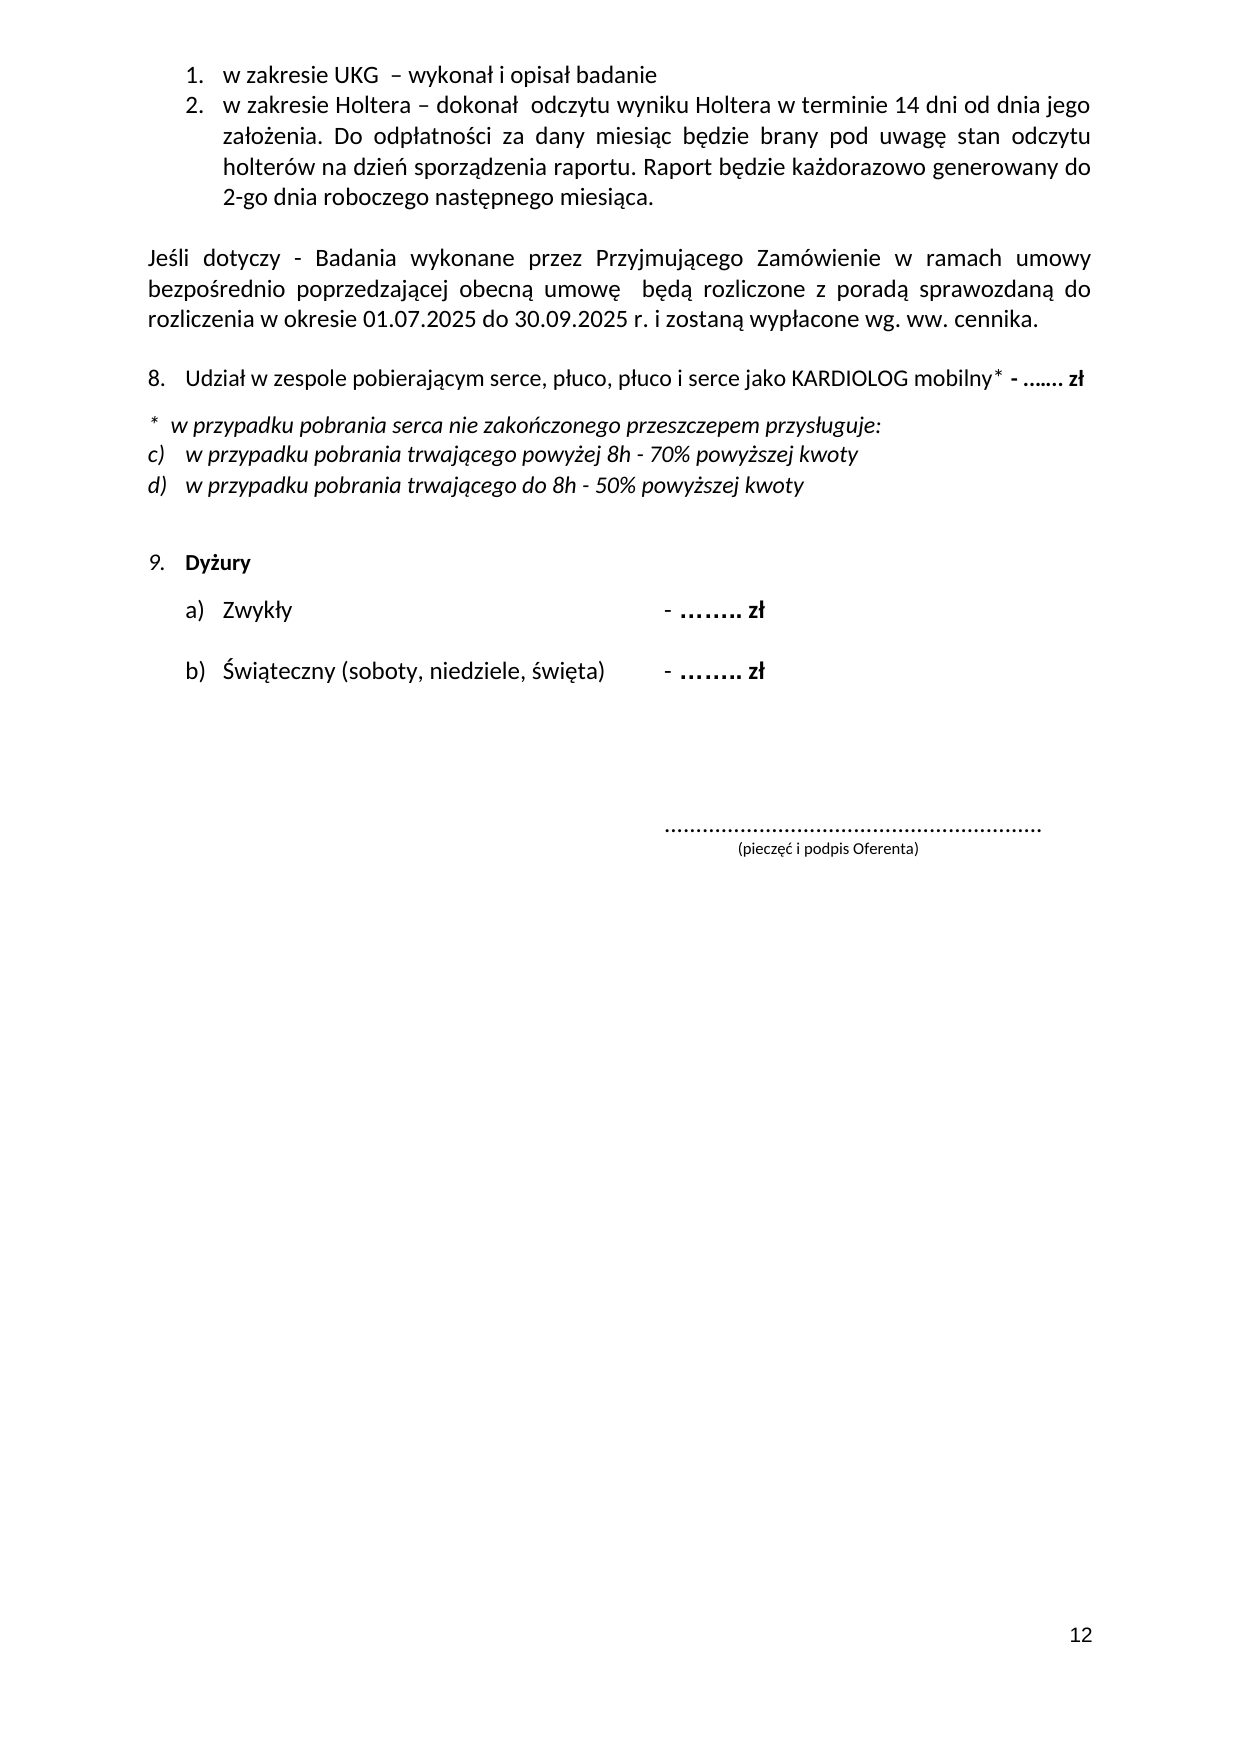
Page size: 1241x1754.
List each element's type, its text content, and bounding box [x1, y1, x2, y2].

text ............................................................ [590, 808, 1093, 838]
text * w przypadku pobrania serca nie zakończonego przeszczepem przysługuje: [148, 410, 1093, 439]
list Zwykły - …….. zł [185, 594, 1093, 625]
list w zakresie UKG – wykonał i opisał badanie [185, 59, 1093, 89]
list w przypadku pobrania trwającego do 8h - 50% powyższej kwoty [148, 470, 1093, 499]
text Jeśli dotyczy - Badania wykonane przez Przyjmującego Zamówienie w ramach umowy bezpośrednio poprzedzającej obecną umowę będą rozliczone z poradą sprawozdaną do rozliczenia w okresie 01.07.2025 do 30.09.2025 r. i zostaną wypłacone wg. ww. cennika. [148, 242, 1093, 334]
list w przypadku pobrania trwającego powyżej 8h - 70% powyższej kwoty [148, 439, 1093, 469]
list Udział w zespole pobierającym serce, płuco, płuco i serce jako KARDIOLOG mobilny* - ..….. zł [148, 363, 1093, 392]
list Świąteczny (soboty, niedziele, święta) - …….. zł [185, 655, 1093, 686]
list w zakresie Holtera – dokonał odczytu wyniku Holtera w terminie 14 dni od dnia jego założenia. Do odpłatności za dany miesiąc będzie brany pod uwagę stan odczytu holterów na dzień sporządzenia raportu. Raport będzie każdorazowo generowany do 2-go dnia roboczego następnego miesiąca. [185, 89, 1093, 212]
list Dyżury [148, 547, 1093, 576]
text (pieczęć i podpis Oferenta) [516, 838, 1093, 859]
